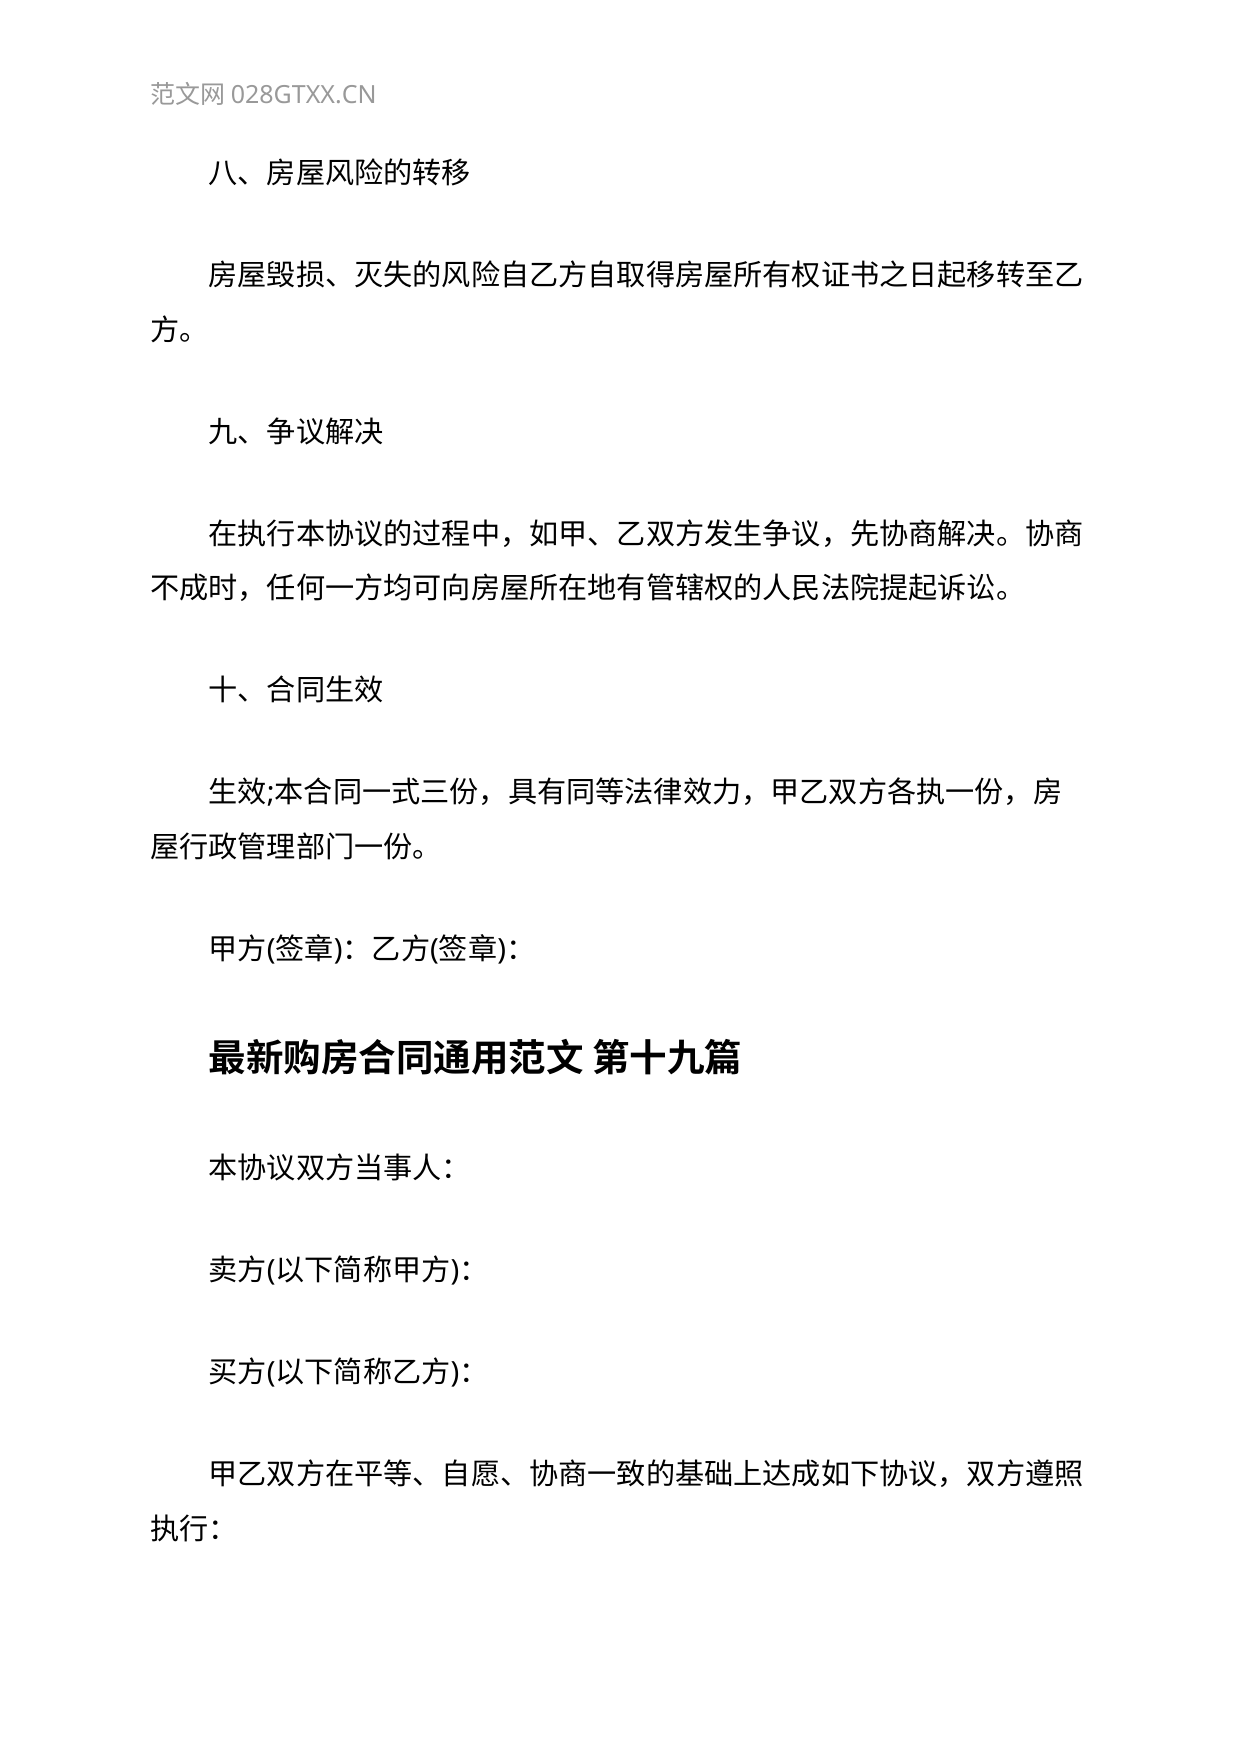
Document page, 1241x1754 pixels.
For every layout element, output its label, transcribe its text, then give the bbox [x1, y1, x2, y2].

text 九、争议解决 [150, 408, 1090, 451]
text 十、合同生效 [150, 667, 1090, 709]
text 甲乙双方在平等、自愿、协商一致的基础上达成如下协议，双方遵照执行： [150, 1451, 1090, 1548]
text 生效;本合同一式三份，具有同等法律效力，甲乙双方各执一份，房屋行政管理部门一份。 [150, 769, 1090, 866]
text 甲方(签章)：乙方(签章)： [150, 925, 1090, 968]
text 卖方(以下简称甲方)： [150, 1247, 1090, 1289]
text 本协议双方当事人： [150, 1145, 1090, 1187]
text 八、房屋风险的转移 [150, 150, 1090, 192]
text 买方(以下简称乙方)： [150, 1348, 1090, 1391]
text 房屋毁损、灭失的风险自乙方自取得房屋所有权证书之日起移转至乙方。 [150, 252, 1090, 349]
text 在执行本协议的过程中，如甲、乙双方发生争议，先协商解决。协商不成时，任何一方均可向房屋所在地有管辖权的人民法院提起诉讼。 [150, 510, 1090, 607]
text 最新购房合同通用范文 第十九篇 [150, 1027, 1090, 1082]
